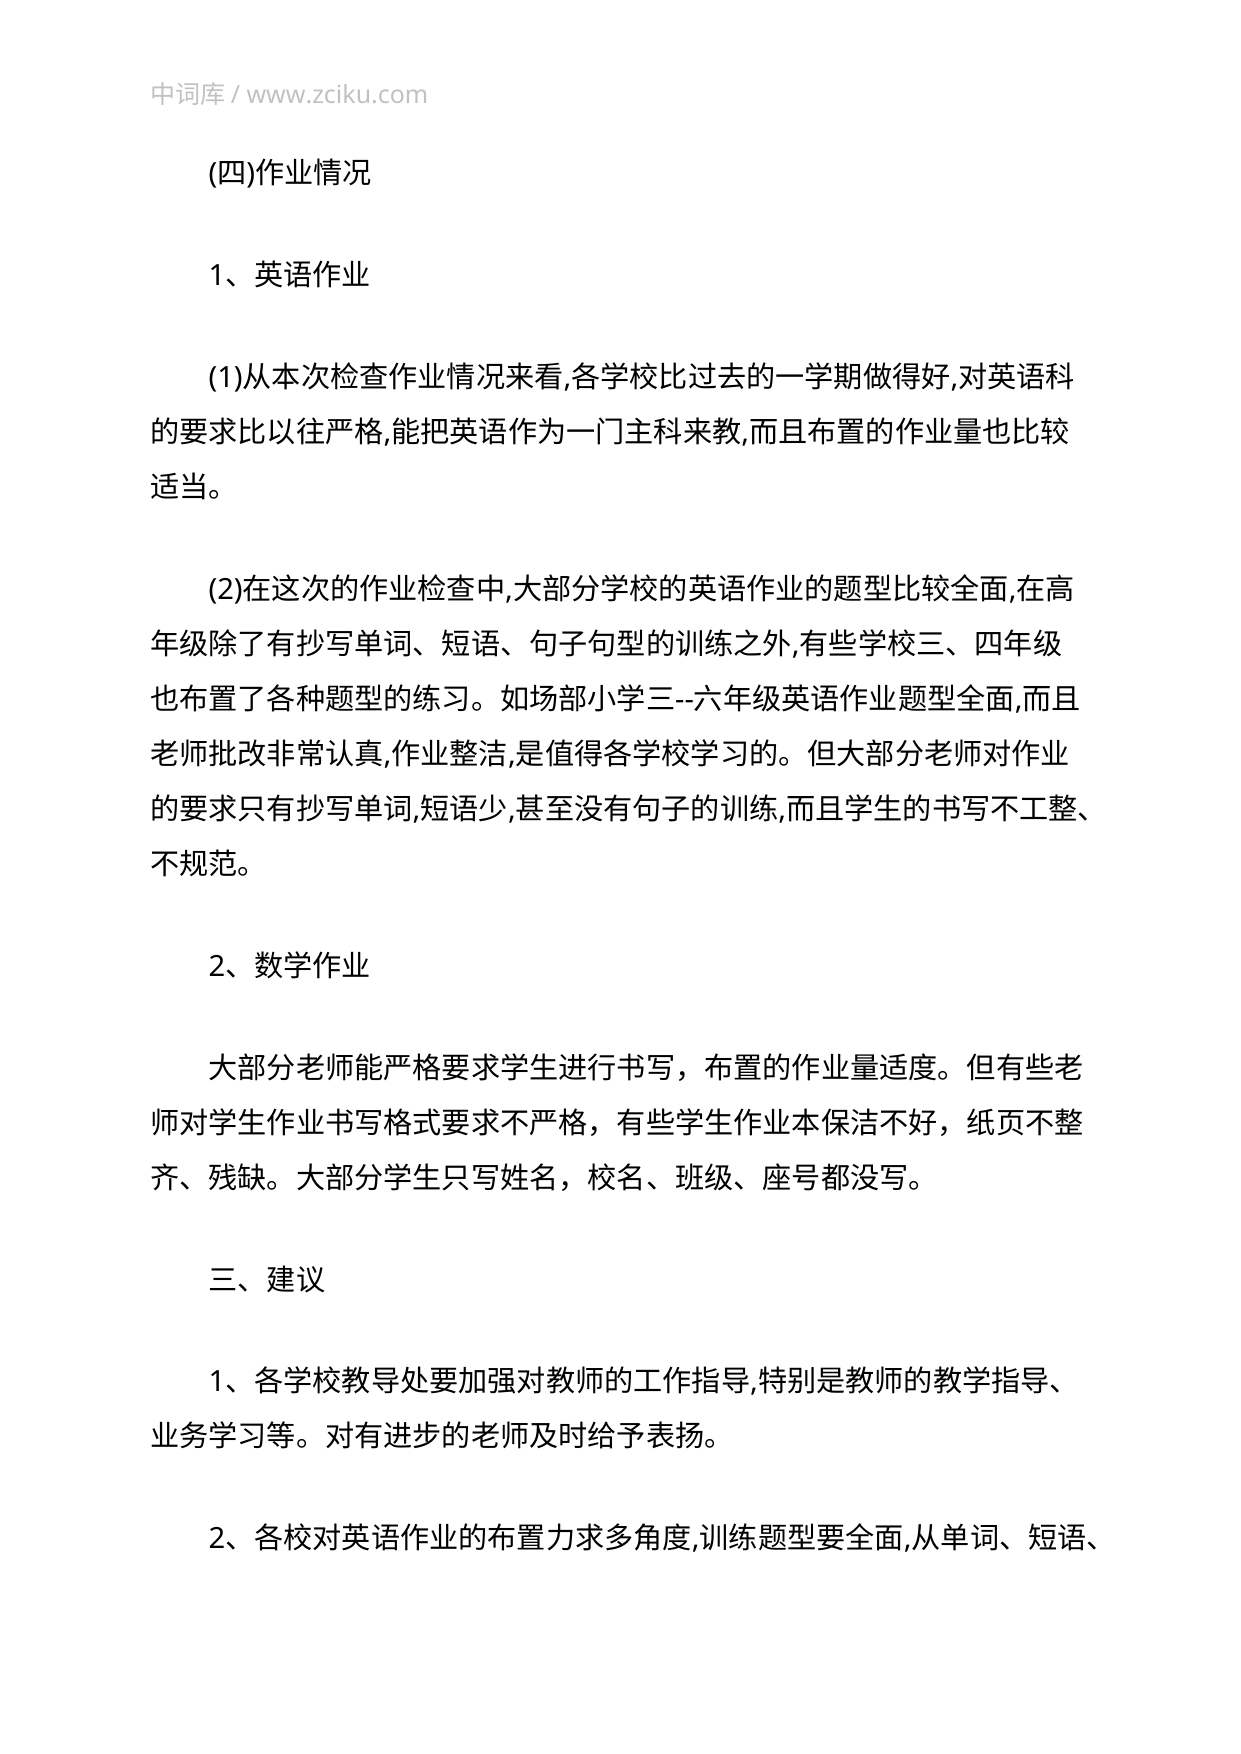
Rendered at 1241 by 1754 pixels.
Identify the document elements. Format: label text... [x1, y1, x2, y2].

text 大部分老师能严格要求学生进行书写，布置的作业量适度。但有些老师对学生作业书写格式要求不严格，有些学生作业本保洁不好，纸页不整齐、残缺。大部分学生只写姓名，校名、班级、座号都没写。 [150, 1044, 1090, 1197]
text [150, 1514, 1090, 1557]
text (2)在这次的作业检查中,大部分学校的英语作业的题型比较全面,在高年级除了有抄写单词、短语、句子句型的训练之外,有些学校三、四年级也布置了各种题型的练习。如场部小学三--六年级英语作业题型全面,而且老师批改非常认真,作业整洁,是值得各学校学习的。但大部分老师对作业的要求只有抄写单词,短语少,甚至没有句子的训练,而且学生的书写不工整、不规范。 [150, 566, 1090, 883]
text 2、数学作业 [150, 942, 1090, 985]
text 1、英语作业 [150, 252, 1090, 294]
text 1、各学校教导处要加强对教师的工作指导,特别是教师的教学指导、业务学习等。对有进步的老师及时给予表扬。 [150, 1358, 1090, 1455]
text (1)从本次检查作业情况来看,各学校比过去的一学期做得好,对英语科的要求比以往严格,能把英语作为一门主科来教,而且布置的作业量也比较适当。 [150, 354, 1090, 506]
text (四)作业情况 [150, 150, 1090, 192]
text 三、建议 [150, 1256, 1090, 1298]
